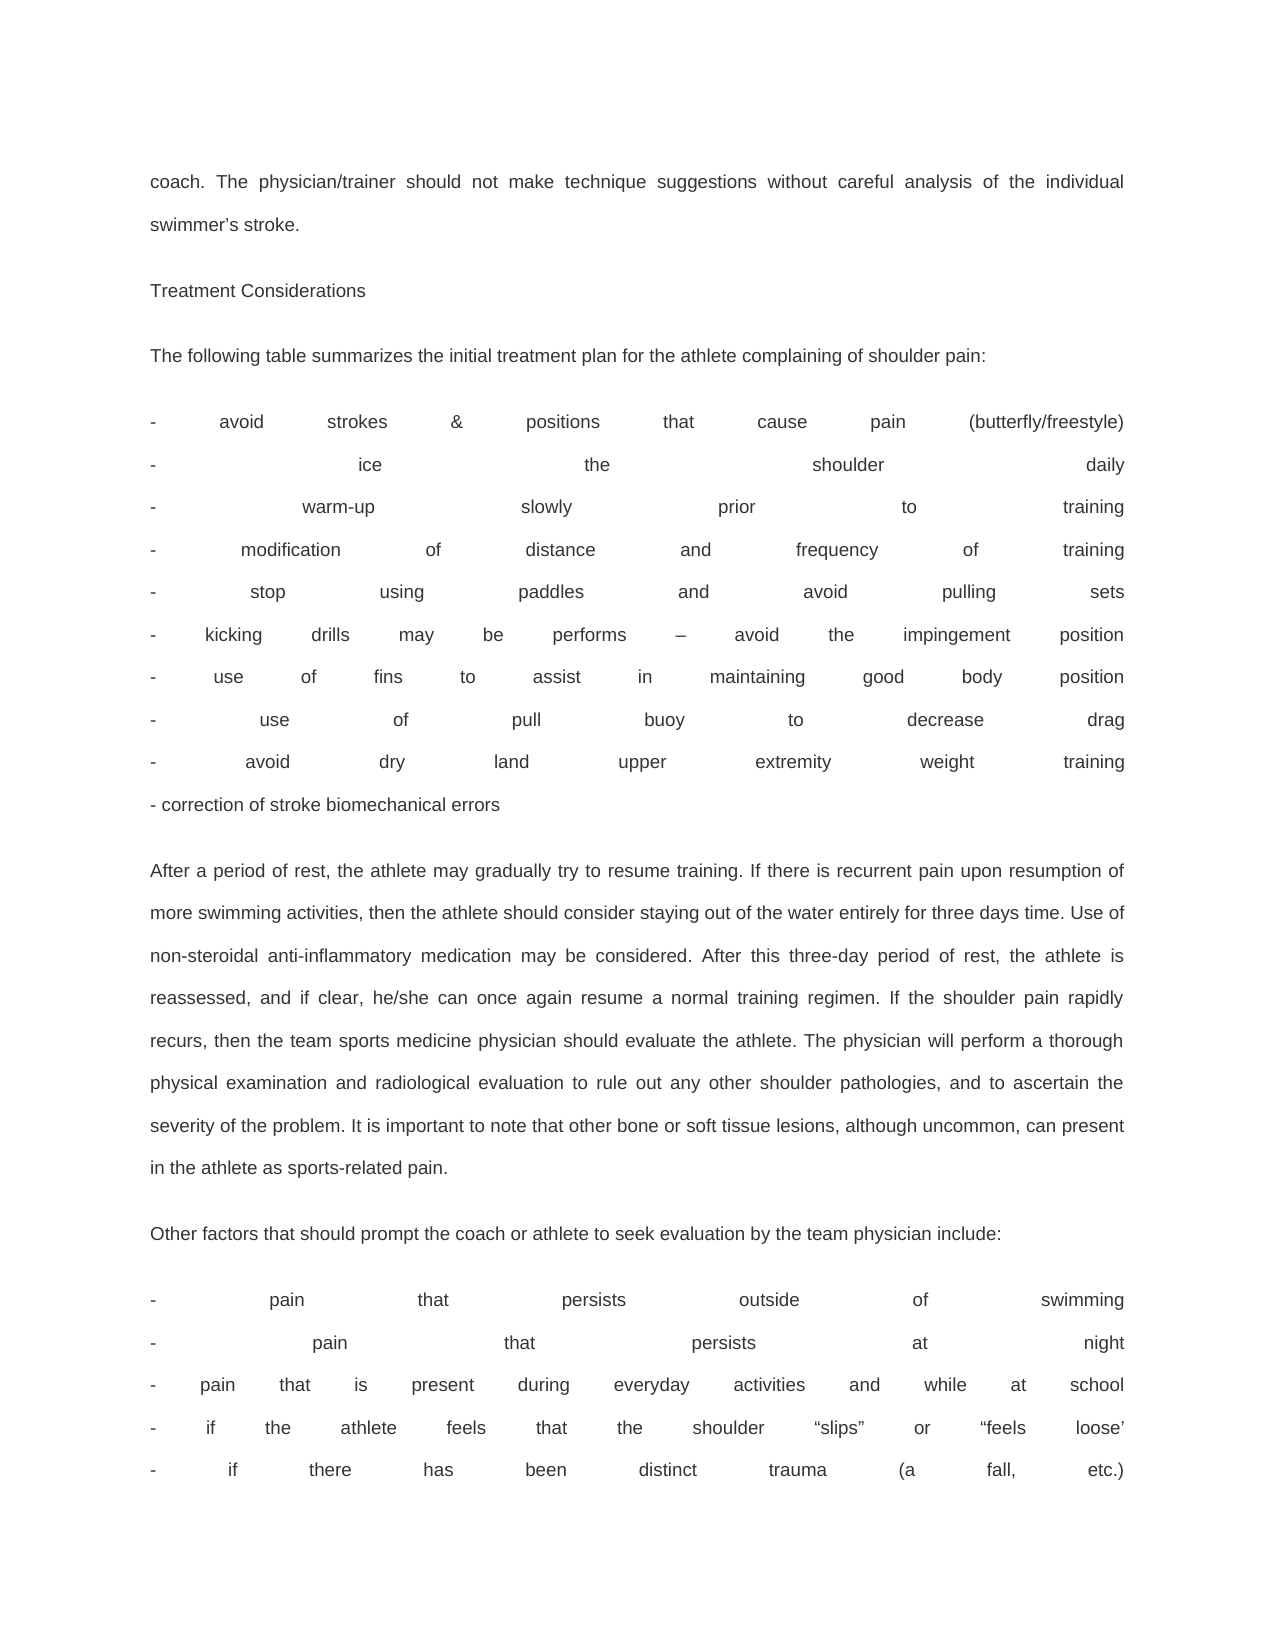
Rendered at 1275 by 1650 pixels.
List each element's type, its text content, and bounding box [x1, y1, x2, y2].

text Treatment Considerations [150, 258, 1125, 301]
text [150, 1268, 1125, 1481]
text After a period of rest, the athlete may gradually try to resume training. If there is recurrent pain upon resumption of more swimming activities, then the athlete should consider staying out of the water entirely for three days time. Use of non-steroidal anti-inflammatory medication may be considered. After this three-day period of rest, the athlete is reassessed, and if clear, he/she can once again resume a normal training regimen. If the shoulder pain rapidly recurs, then the team sports medicine physician should evaluate the athlete. The physician will perform a thorough physical examination and radiological evaluation to rule out any other shoulder pathologies, and to ascertain the severity of the problem. It is important to note that other bone or soft tissue lesions, although uncommon, can present in the athlete as sports-related pain. [150, 839, 1125, 1179]
text The following table summarizes the initial treatment plan for the athlete complaining of shoulder pain: [150, 324, 1125, 367]
text Other factors that should prompt the coach or athlete to seek evaluation by the team physician include: [150, 1202, 1125, 1245]
text - avoid strokes & positions that cause pain (butterfly/freestyle) - ice the shoulder daily - warm-up slowly prior to training - modification of distance and frequency of training - stop using paddles and avoid pulling sets - kicking drills may be performs – avoid the impingement position - use of fins to assist in maintaining good body position - use of pull buoy to decrease drag - avoid dry land upper extremity weight training - correction of stroke biomechanical errors [150, 390, 1125, 815]
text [150, 150, 1125, 235]
